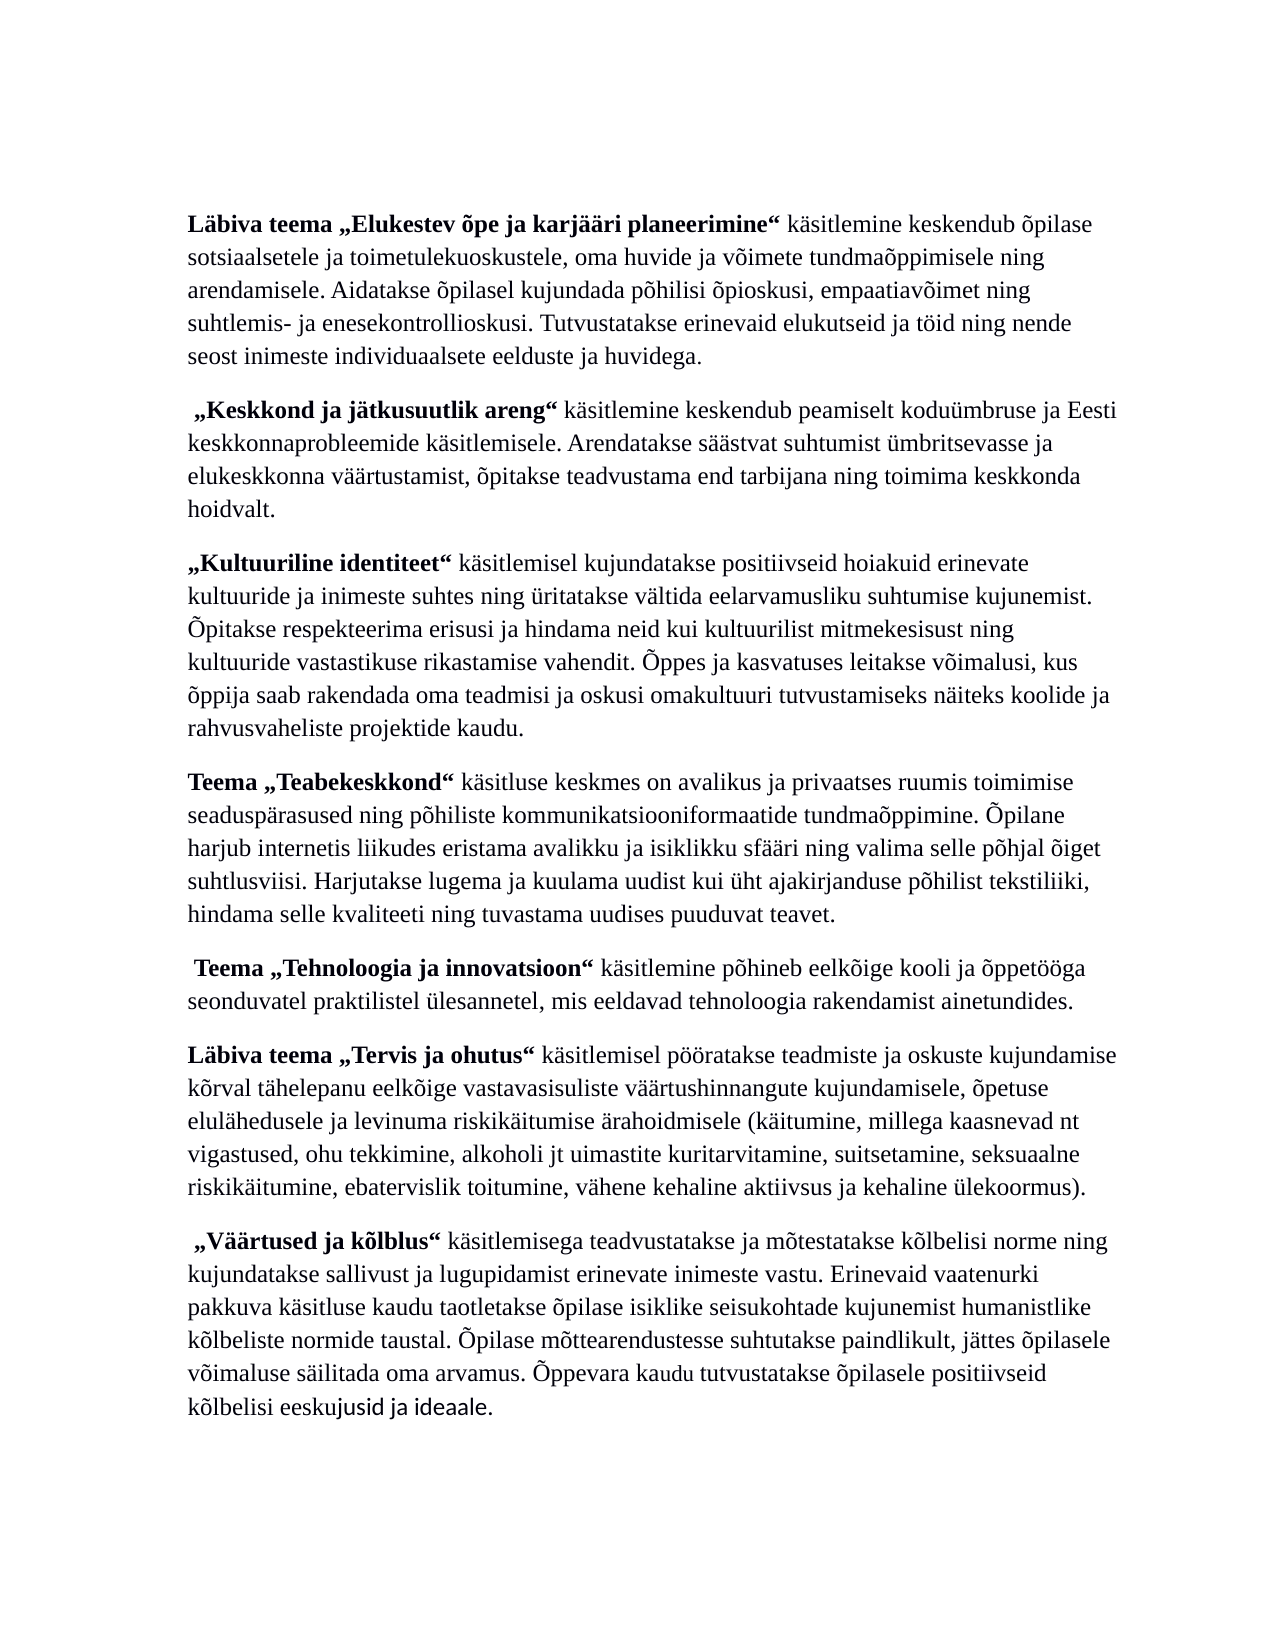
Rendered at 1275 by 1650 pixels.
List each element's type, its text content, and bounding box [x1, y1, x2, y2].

text „Kultuuriline identiteet“ käsitlemisel kujundatakse positiivseid hoiakuid erinevate kultuuride ja inimeste suhtes ning üritatakse vältida eelarvamusliku suhtumise kujunemist. Õpitakse respekteerima erisusi ja hindama neid kui kultuurilist mitmekesisust ning kultuuride vastastikuse rikastamise vahendit. Õppes ja kasvatuses leitakse võimalusi, kus õppija saab rakendada oma teadmisi ja oskusi omakultuuri tutvustamiseks näiteks koolide ja rahvusvaheliste projektide kaudu. [187, 548, 1122, 742]
text Teema „Teabekeskkond“ käsitluse keskmes on avalikus ja privaatses ruumis toimimise seaduspärasused ning põhiliste kommunikatsiooniformaatide tundmaõppimine. Õpilane harjub internetis liikudes eristama avalikku ja isiklikku sfääri ning valima selle põhjal õiget suhtlusviisi. Harjutakse lugema ja kuulama uudist kui üht ajakirjanduse põhilist tekstiliiki, hindama selle kvaliteeti ning tuvastama uudises puuduvat teavet. [187, 767, 1122, 928]
text Teema „Tehnoloogia ja innovatsioon“ käsitlemine põhineb eelkõige kooli ja õppetööga seonduvatel praktilistel ülesannetel, mis eeldavad tehnoloogia rakendamist ainetundides. [187, 953, 1122, 1015]
text Läbiva teema „Elukestev õpe ja karjääri planeerimine“ käsitlemine keskendub õpilase sotsiaalsetele ja toimetulekuoskustele, oma huvide ja võimete tundmaõppimisele ning arendamisele. Aidatakse õpilasel kujundada põhilisi õpioskusi, empaatiavõimet ning suhtlemis- ja enesekontrollioskusi. Tutvustatakse erinevaid elukutseid ja töid ning nende seost inimeste individuaalsete eelduste ja huvidega. [187, 209, 1122, 370]
text Läbiva teema „Tervis ja ohutus“ käsitlemisel pööratakse teadmiste ja oskuste kujundamise kõrval tähelepanu eelkõige vastavasisuliste väärtushinnangute kujundamisele, õpetuse elulähedusele ja levinuma riskikäitumise ärahoidmisele (käitumine, millega kaasnevad nt vigastused, ohu tekkimine, alkoholi jt uimastite kuritarvitamine, suitsetamine, seksuaalne riskikäitumine, ebatervislik toitumine, vähene kehaline aktiivsus ja kehaline ülekoormus). [187, 1040, 1122, 1201]
text „Keskkond ja jätkusuutlik areng“ käsitlemine keskendub peamiselt koduümbruse ja Eesti keskkonnaprobleemide käsitlemisele. Arendatakse säästvat suhtumist ümbritsevasse ja elukeskkonna väärtustamist, õpitakse teadvustama end tarbijana ning toimima keskkonda hoidvalt. [187, 395, 1122, 523]
text „Väärtused ja kõlblus“ käsitlemisega teadvustatakse ja mõtestatakse kõlbelisi norme ning kujundatakse sallivust ja lugupidamist erinevate inimeste vastu. Erinevaid vaatenurki pakkuva käsitluse kaudu taotletakse õpilase isiklike seisukohtade kujunemist humanistlike kõlbeliste normide taustal. Õpilase mõttearendustesse suhtutakse paindlikult, jättes õpilasele võimaluse säilitada oma arvamus. Õppevara kaudu tutvustatakse õpilasele positiivseid kõlbelisi eeskujusid ja ideaale. [187, 1226, 1122, 1422]
